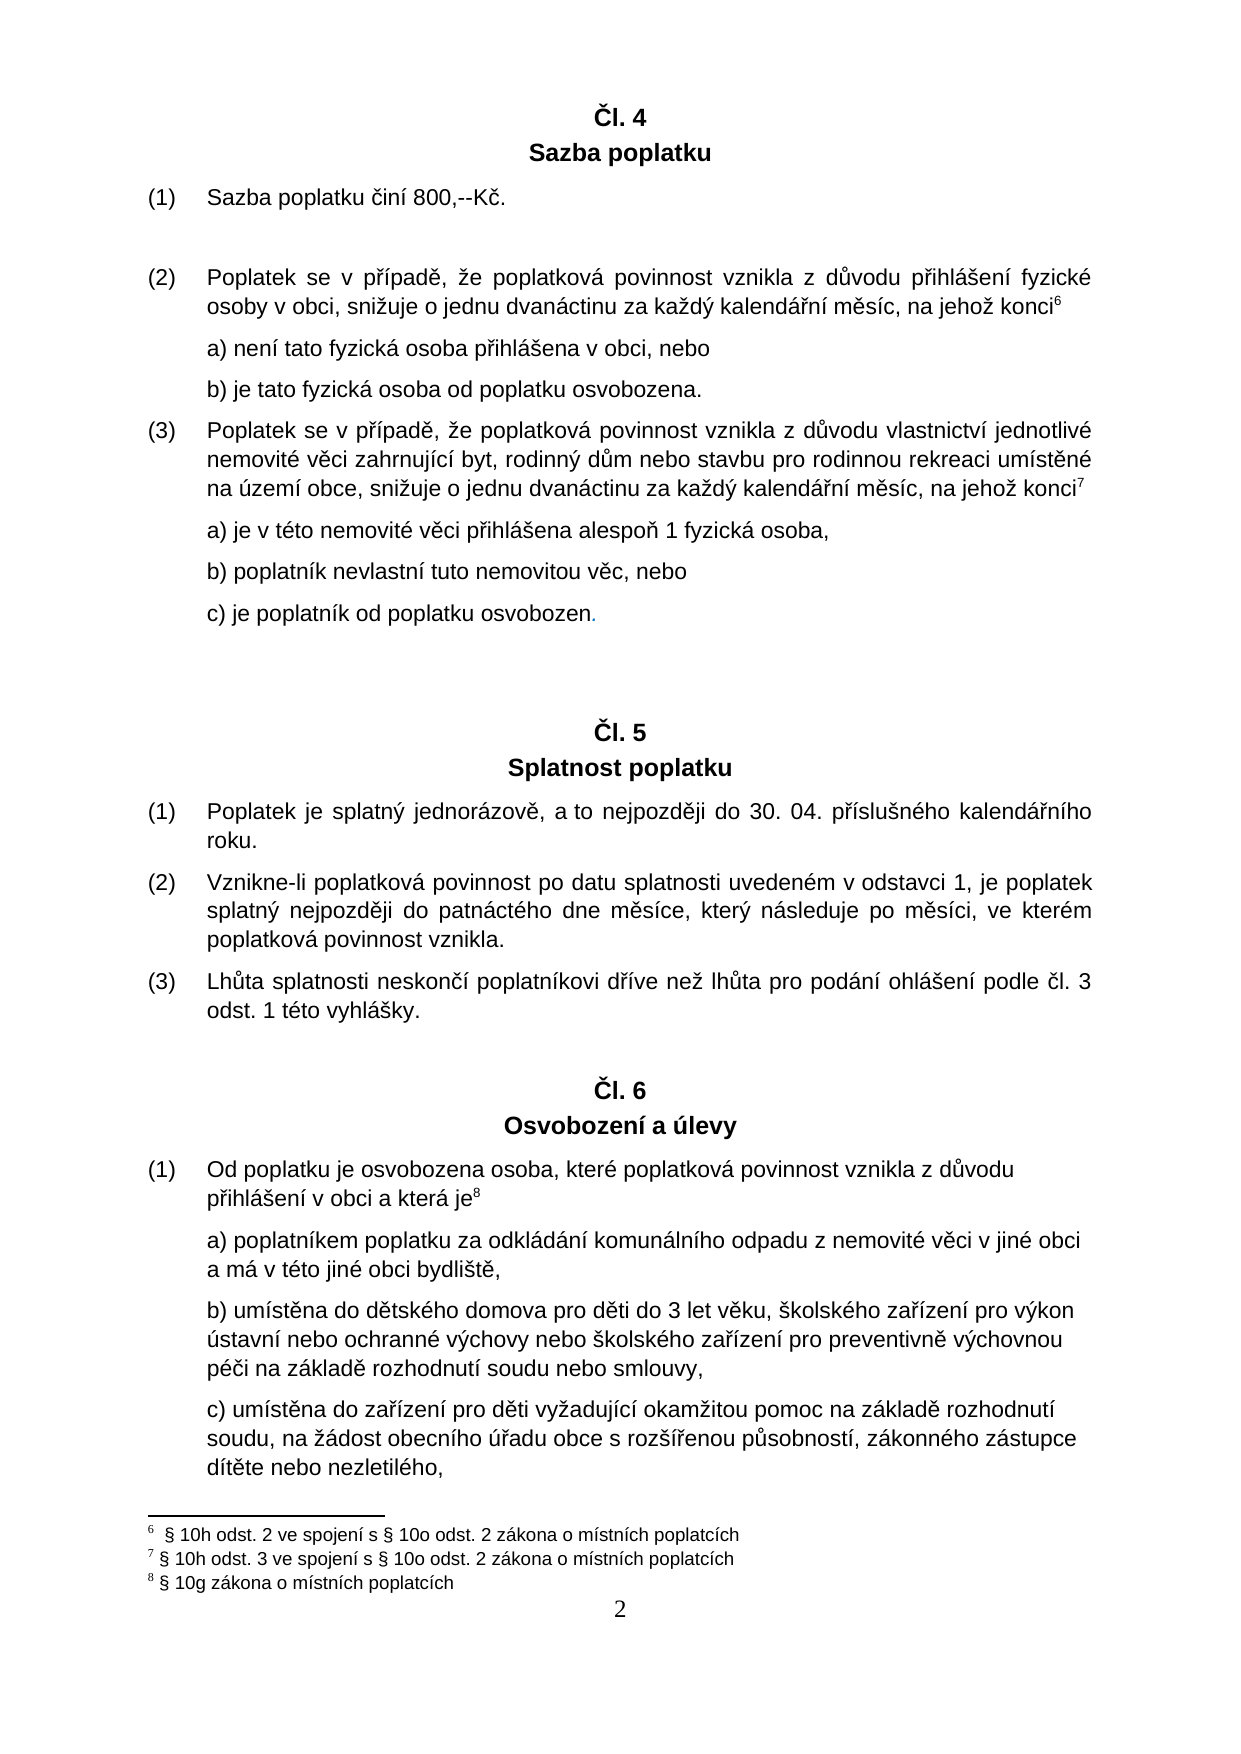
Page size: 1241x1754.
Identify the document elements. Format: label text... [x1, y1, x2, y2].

text Čl. 6 [148, 1076, 1093, 1104]
text Sazba poplatku [148, 138, 1093, 167]
list Lhůta splatnosti neskončí poplatníkovi dříve než lhůta pro podání ohlášení podle čl. 3 odst. 1 této vyhlášky. [148, 968, 1093, 1023]
list Poplatek je splatný jednorázově, a to nejpozději do 30. 04. příslušného kalendářního roku. [148, 798, 1093, 853]
text a) poplatníkem poplatku za odkládání komunálního odpadu z nemovité věci v jiné obci a má v této jiné obci bydliště, [207, 1227, 1093, 1282]
list Vznikne-li poplatková povinnost po datu splatnosti uvedeném v odstavci 1, je poplatek splatný nejpozději do patnáctého dne měsíce, který následuje po měsíci, ve kterém poplatková povinnost vznikla. [148, 868, 1093, 953]
list Poplatek se v případě, že poplatková povinnost vznikla z důvodu přihlášení fyzické osoby v obci, snižuje o jednu dvanáctinu za každý kalendářní měsíc, na jehož konci [148, 264, 1093, 319]
text Osvobození a úlevy [148, 1111, 1093, 1139]
text c) umístěna do zařízení pro děti vyžadující okamžitou pomoc na základě rozhodnutí soudu, na žádost obecního úřadu obce s rozšířenou působností, zákonného zástupce dítěte nebo nezletilého, [207, 1396, 1093, 1481]
list Od poplatku je osvobozena osoba, které poplatková povinnost vznikla z důvodu přihlášení v obci a která je [148, 1156, 1093, 1211]
text b) je tato fyzická osoba od poplatku osvobozena. [207, 376, 1093, 402]
text b) poplatník nevlastní tuto nemovitou věc, nebo [207, 558, 1093, 585]
text Čl. 5 [148, 718, 1093, 746]
list Poplatek se v případě, že poplatková povinnost vznikla z důvodu vlastnictví jednotlivé nemovité věci zahrnující byt, rodinný dům nebo stavbu pro rodinnou rekreaci umístěné na území obce, snižuje o jednu dvanáctinu za každý kalendářní měsíc, na jehož konci [148, 417, 1093, 502]
text c) je poplatník od poplatku osvobozen. [207, 600, 1093, 626]
text a) je v této nemovité věci přihlášena alespoň 1 fyzická osoba, [207, 517, 1093, 543]
text b) umístěna do dětského domova pro děti do 3 let věku, školského zařízení pro výkon ústavní nebo ochranné výchovy nebo školského zařízení pro preventivně výchovnou péči na základě rozhodnutí soudu nebo smlouvy, [207, 1297, 1093, 1381]
text Splatnost poplatku [148, 753, 1093, 781]
text a) není tato fyzická osoba přihlášena v obci, nebo [207, 334, 1093, 361]
list Sazba poplatku činí 800,--Kč. [148, 184, 1093, 210]
text Čl. 4 [148, 103, 1093, 132]
